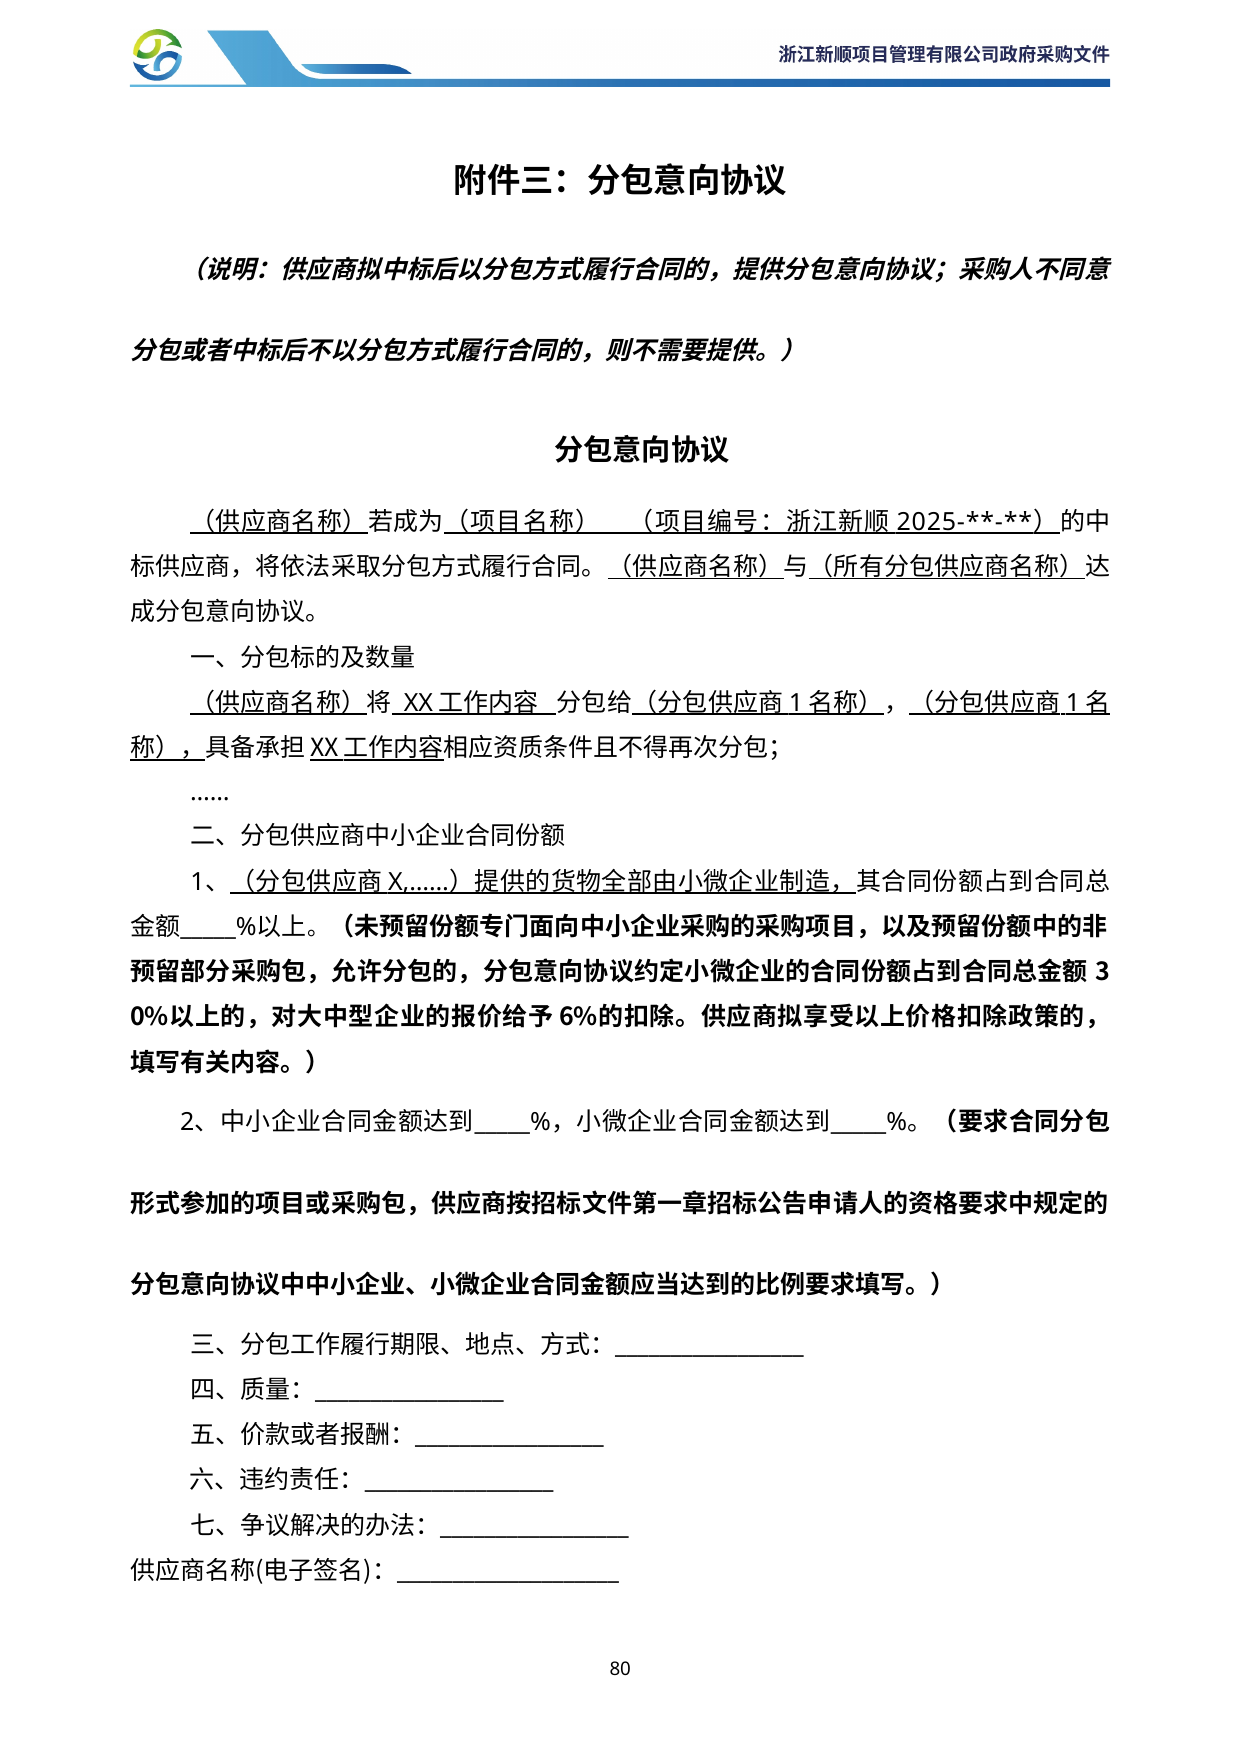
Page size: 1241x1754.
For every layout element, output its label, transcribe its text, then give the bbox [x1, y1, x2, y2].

text 七、争议解决的办法：_________________ [130, 1505, 1110, 1542]
text 附件三：分包意向协议 [130, 146, 1110, 211]
text （供应商名称）若成为（项目名称） （项目编号：浙江新顺2025-**-**）的中标供应商，将依法采取分包方式履行合同。（供应商名称）与（所有分包供应商名称）达成分包意向协议。 [130, 501, 1110, 628]
text （供应商名称）将 XX工作内容 分包给（分包供应商1名称），（分包供应商1名称），具备承担XX工作内容相应资质条件且不得再次分包； [130, 682, 1110, 764]
text 分包意向协议 [130, 415, 1110, 480]
picture [129, 29, 1111, 87]
text …… [130, 773, 1110, 807]
text 六、违约责任：_________________ [189, 1460, 1110, 1496]
text 一、分包标的及数量 [130, 637, 1110, 673]
text 1、（分包供应商X,……）提供的货物全部由小微企业制造，其合同份额占到合同总金额_____%以上。（未预留份额专门面向中小企业采购的采购项目，以及预留份额中的非预留部分采购包，允许分包的，分包意向协议约定小微企业的合同份额占到合同总金额30%以上的，对大中型企业的报价给予6%的扣除。供应商拟享受以上价格扣除政策的，填写有关内容。） [130, 861, 1110, 1078]
text 供应商名称(电子签名)：____________________ [130, 1551, 1110, 1587]
text 四、质量：_________________ [130, 1369, 1110, 1406]
text 五、价款或者报酬：_________________ [130, 1415, 1110, 1451]
text （说明：供应商拟中标后以分包方式履行合同的，提供分包意向协议；采购人不同意分包或者中标后不以分包方式履行合同的，则不需要提供。） [130, 235, 1110, 381]
text 三、分包工作履行期限、地点、方式：_________________ [130, 1324, 1110, 1360]
text 二、分包供应商中小企业合同份额 [130, 816, 1110, 852]
text 2、中小企业合同金额达到_____%，小微企业合同金额达到_____%。（要求合同分包形式参加的项目或采购包，供应商按招标文件第一章招标公告申请人的资格要求中规定的分包意向协议中中小企业、小微企业合同金额应当达到的比例要求填写。） [130, 1087, 1110, 1315]
